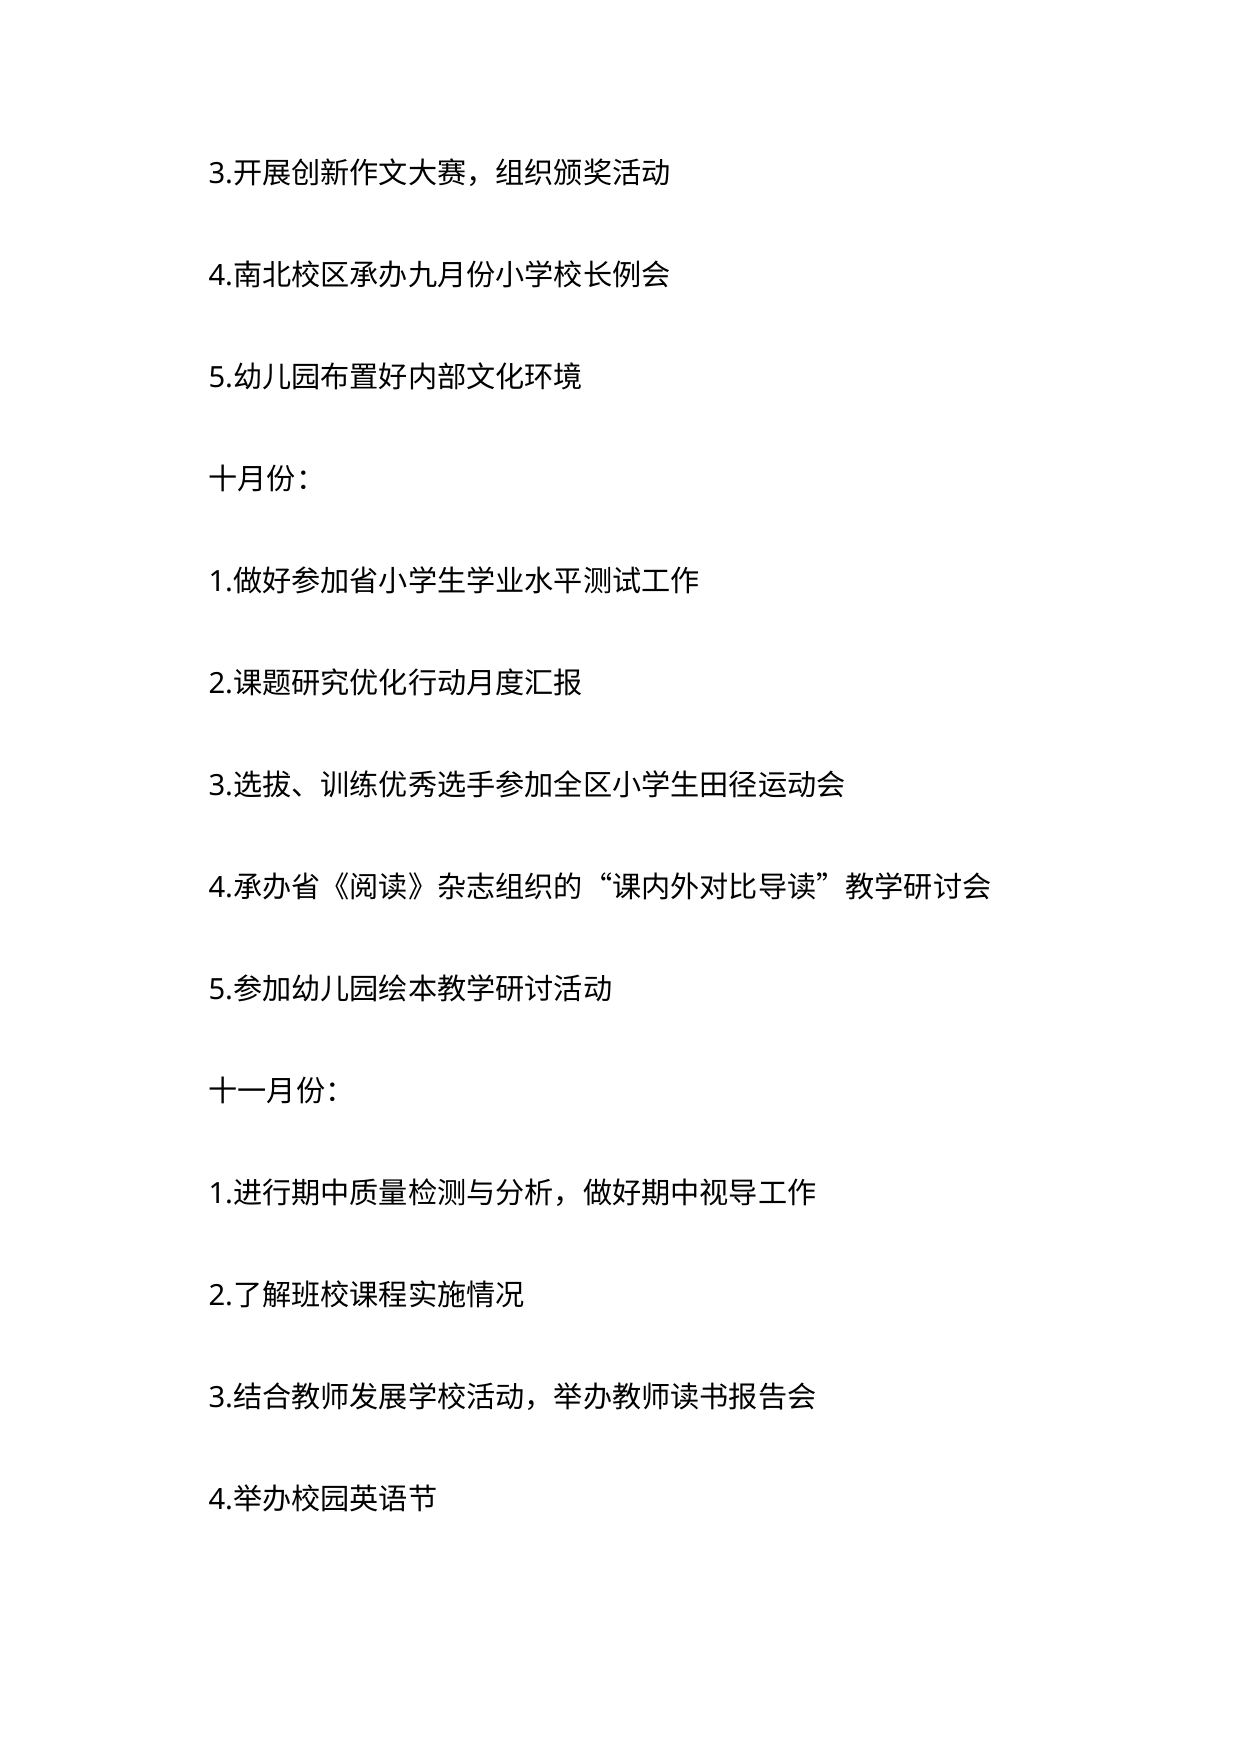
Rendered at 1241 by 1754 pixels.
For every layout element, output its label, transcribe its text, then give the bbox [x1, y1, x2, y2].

text 1.做好参加省小学生学业水平测试工作 [150, 558, 1090, 600]
text 5.幼儿园布置好内部文化环境 [150, 354, 1090, 396]
text 5.参加幼儿园绘本教学研讨活动 [150, 966, 1090, 1008]
text 2.了解班校课程实施情况 [150, 1271, 1090, 1314]
text 十一月份： [150, 1068, 1090, 1110]
text 3.选拔、训练优秀选手参加全区小学生田径运动会 [150, 762, 1090, 804]
text 4.南北校区承办九月份小学校长例会 [150, 252, 1090, 294]
text 十月份： [150, 456, 1090, 498]
text 2.课题研究优化行动月度汇报 [150, 660, 1090, 702]
text 3.开展创新作文大赛，组织颁奖活动 [150, 150, 1090, 192]
text 4.承办省《阅读》杂志组织的“课内外对比导读”教学研讨会 [150, 864, 1090, 906]
text 4.举办校园英语节 [150, 1475, 1090, 1518]
text 1.进行期中质量检测与分析，做好期中视导工作 [150, 1169, 1090, 1212]
text 3.结合教师发展学校活动，举办教师读书报告会 [150, 1373, 1090, 1416]
